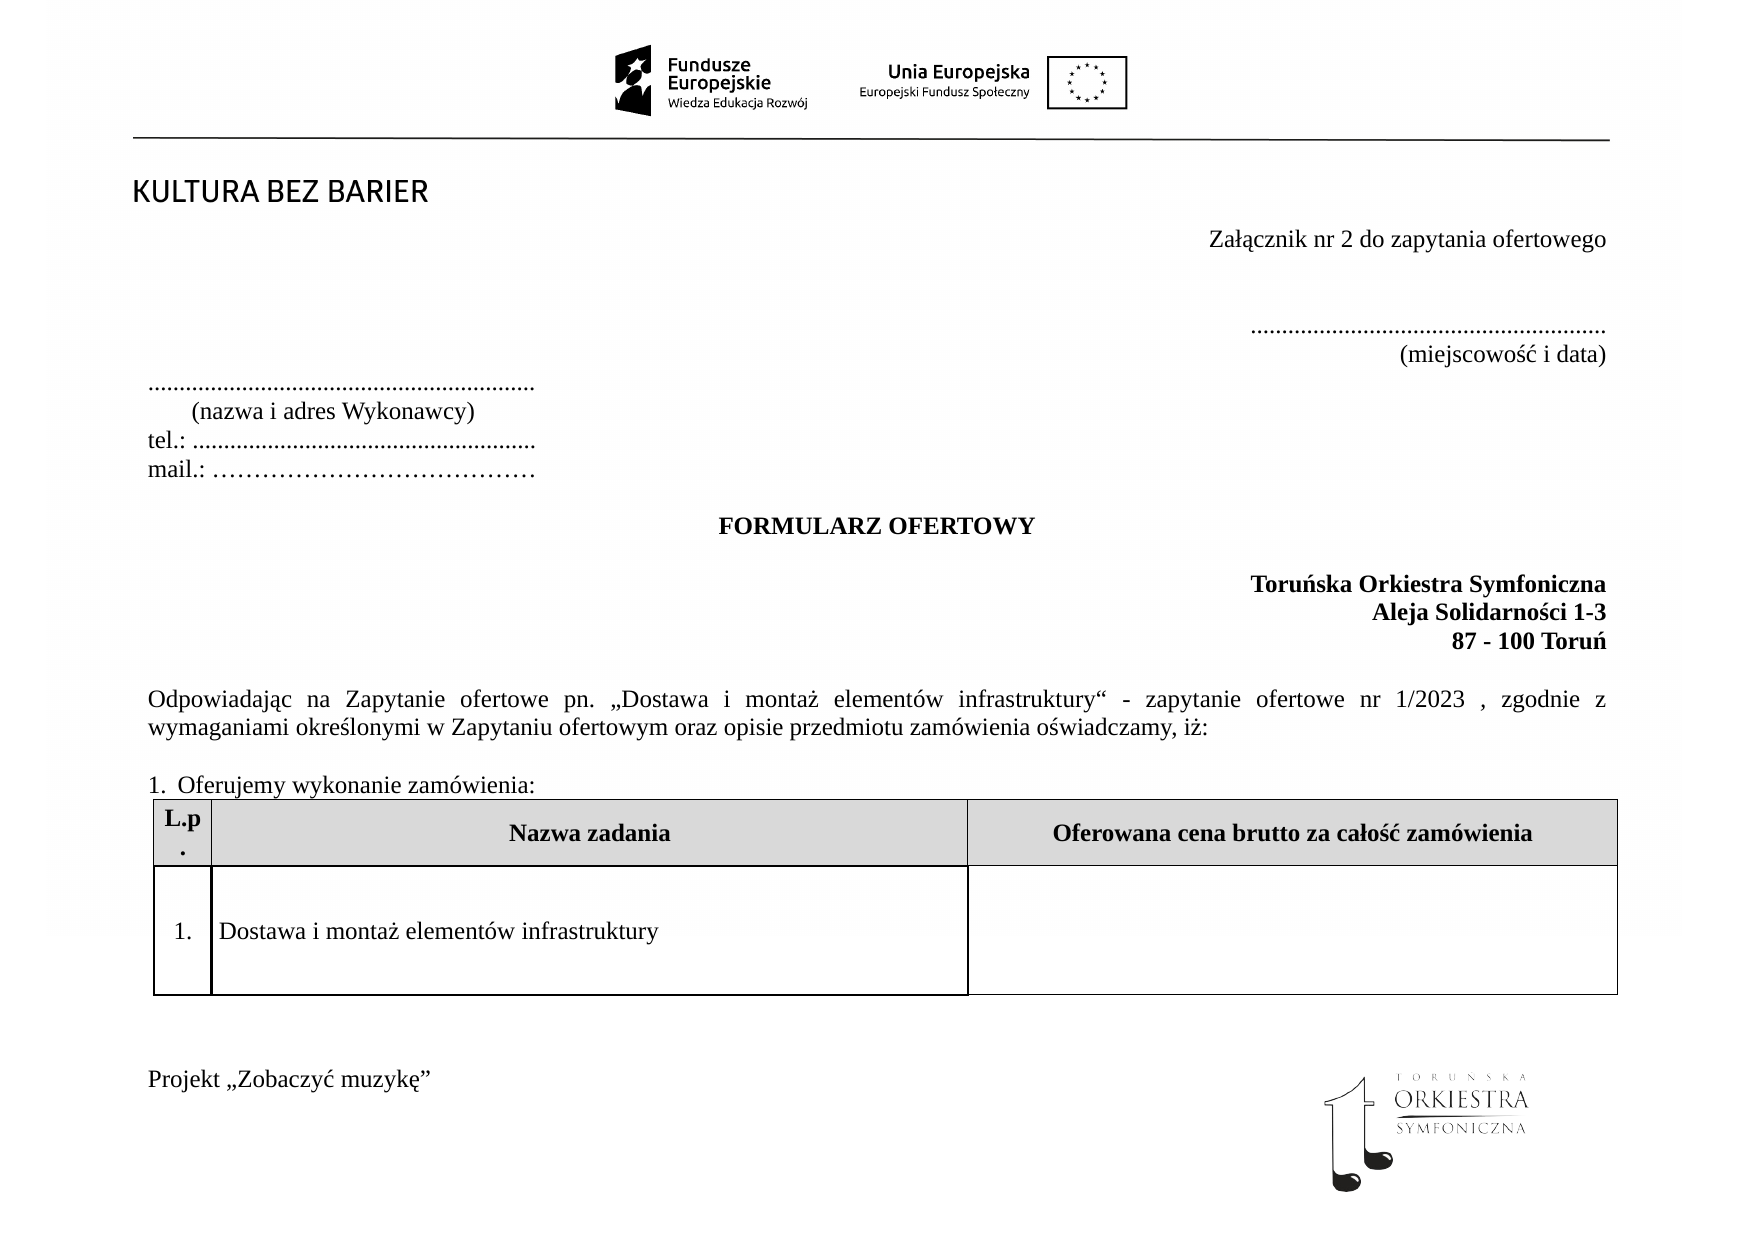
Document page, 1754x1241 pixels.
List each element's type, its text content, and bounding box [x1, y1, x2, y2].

text .............................................................. [148, 367, 1606, 396]
text Załącznik nr 2 do zapytania ofertowego [148, 224, 1606, 252]
text 87 - 100 Toruń [148, 626, 1606, 655]
text ......................................................... [148, 310, 1606, 339]
list Oferujemy wykonanie zamówienia: [148, 770, 1606, 799]
text Aleja Solidarności 1-3 [148, 597, 1606, 626]
picture [1275, 1036, 1596, 1231]
text mail.: ………………………………… [148, 454, 1606, 482]
table_header Nazwa zadania [212, 800, 967, 865]
table_cell [969, 866, 1617, 994]
text (nazwa i adres Wykonawcy) [148, 396, 1606, 425]
text Odpowiadając na Zapytanie ofertowe pn. „Dostawa i montaż elementów infrastruktury“ - zapytanie ofertowe nr 1/2023 , zgodnie z wymaganiami określonymi w Zapytaniu ofertowym oraz opisie przedmiotu zamówienia oświadczamy, iż: [148, 684, 1606, 741]
picture [46, 0, 1682, 936]
table_header L.p. [154, 800, 211, 865]
text FORMULARZ OFERTOWY [148, 511, 1606, 540]
table_header Oferowana cena brutto za całość zamówienia [968, 800, 1617, 865]
text Toruńska Orkiestra Symfoniczna [148, 569, 1606, 597]
text (miejscowość i data) [148, 339, 1606, 367]
table_cell Dostawa i montaż elementów infrastruktury [213, 867, 967, 994]
table_cell 1. [155, 867, 210, 994]
text tel.: ....................................................... [148, 425, 1606, 454]
